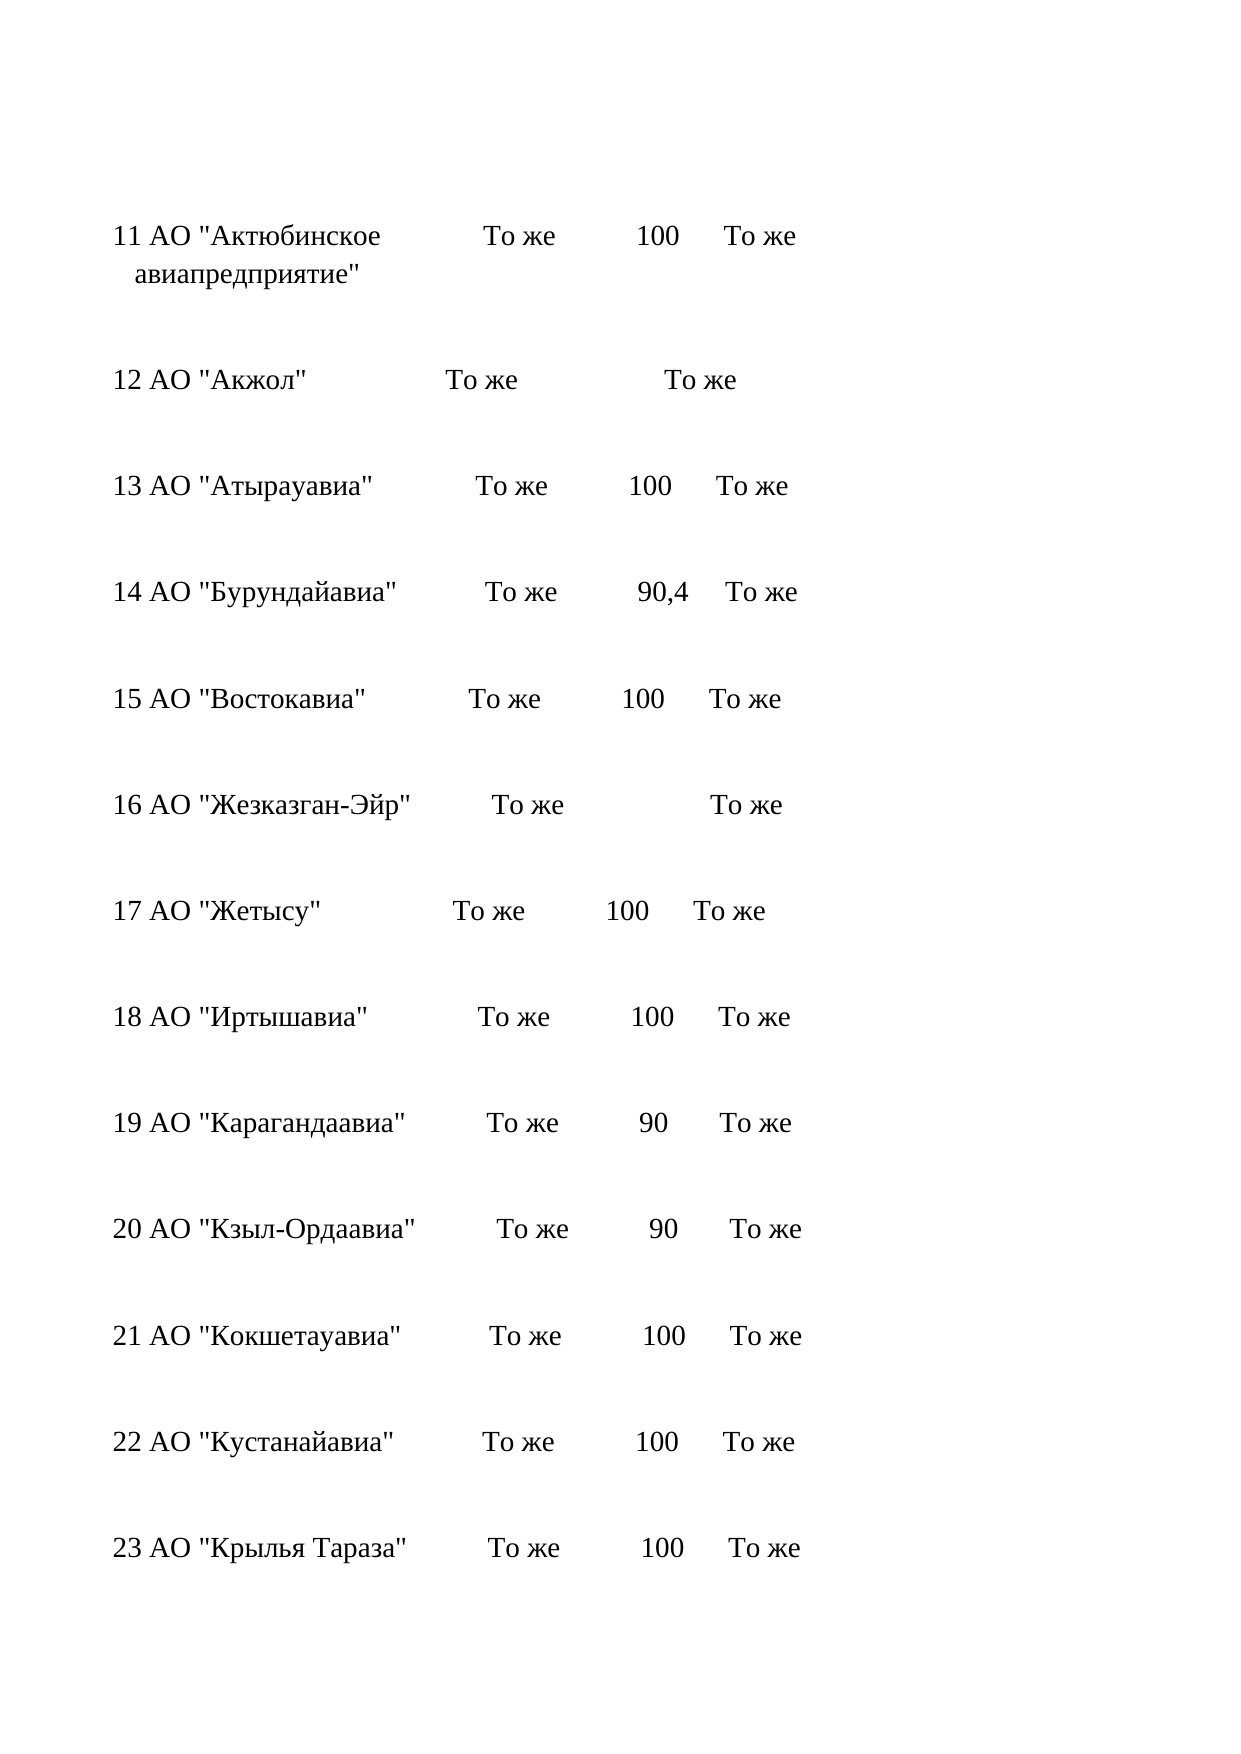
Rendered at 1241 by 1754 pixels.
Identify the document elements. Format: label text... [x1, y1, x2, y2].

text авиапредприятие" [112, 256, 1128, 290]
text 16 АО "Жезказган-Эйр" То же То же [112, 787, 1128, 820]
text 18 АО "Иртышавиа" То же 100 То же [112, 999, 1128, 1033]
text 14 АО "Бурундайавиа" То же 90,4 То же [112, 574, 1128, 608]
text 17 АО "Жетысу" То же 100 То же [112, 893, 1128, 927]
text 12 АО "Акжол" То же То же [112, 362, 1128, 396]
text 23 АО "Крылья Тараза" То же 100 То же [112, 1530, 1128, 1563]
text 22 АО "Кустанайавиа" То же 100 То же [112, 1424, 1128, 1457]
text 20 АО "Кзыл-Ордаавиа" То же 90 То же [112, 1211, 1128, 1245]
text 11 АО "Актюбинское То же 100 То же [112, 218, 1128, 251]
text 21 АО "Кокшетауавиа" То же 100 То же [112, 1318, 1128, 1351]
text 19 АО "Карагандаавиа" То же 90 То же [112, 1105, 1128, 1139]
text 13 АО "Атырауавиа" То же 100 То же [112, 468, 1128, 502]
text 15 АО "Востокавиа" То же 100 То же [112, 681, 1128, 714]
